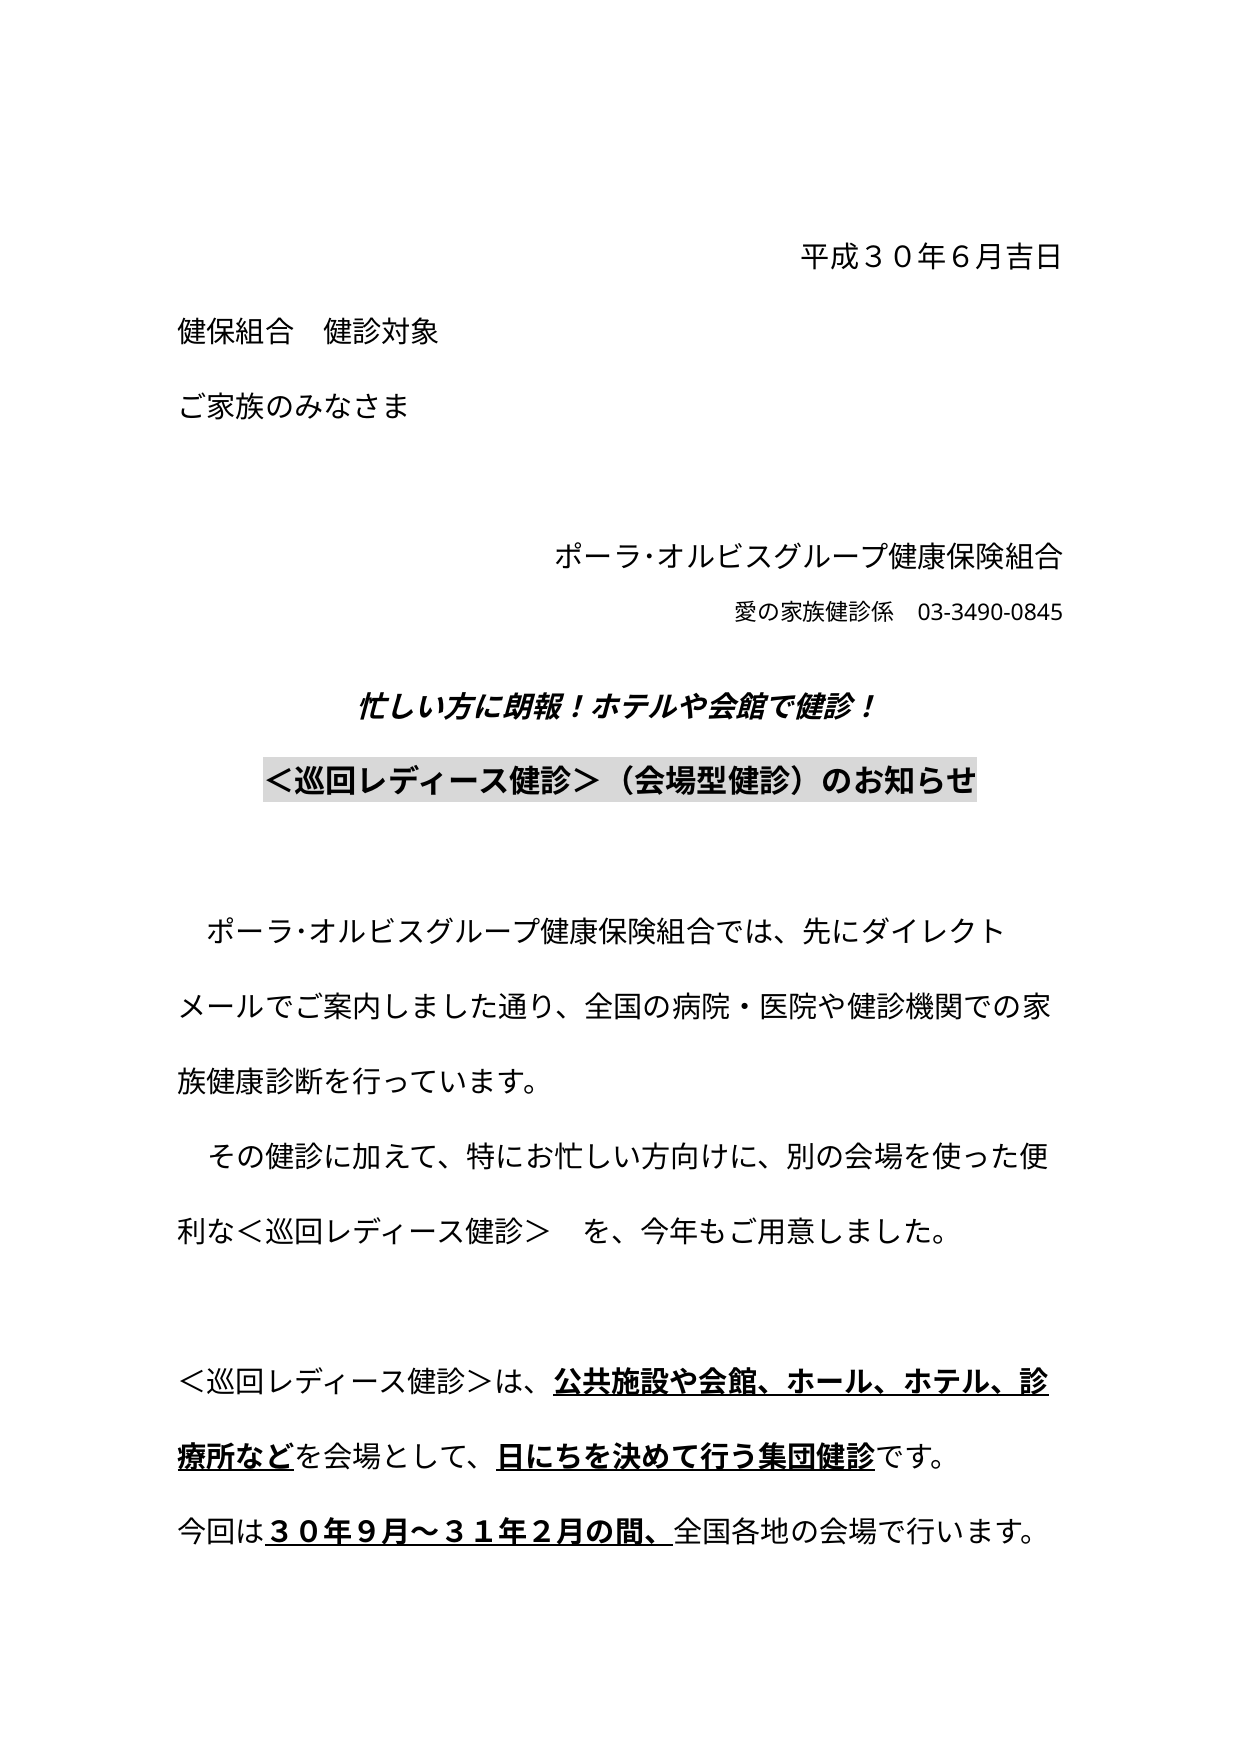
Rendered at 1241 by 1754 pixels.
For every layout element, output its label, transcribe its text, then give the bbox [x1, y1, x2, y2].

text ご家族のみなさま [177, 367, 1063, 442]
text 今回は３０年９月～３１年２月の間、全国各地の会場で行います。 [177, 1492, 1063, 1567]
text ポーラ･オルビスグループ健康保険組合 [177, 517, 1063, 592]
text ＜巡回レディース健診＞は、公共施設や会館、ホール、ホテル、診療所などを会場として、日にちを決めて行う集団健診です。 [177, 1342, 1063, 1492]
text その健診に加えて、特にお忙しい方向けに、別の会場を使った便利な＜巡回レディース健診＞ を、今年もご用意しました。 [177, 1117, 1063, 1267]
text ＜巡回レディース健診＞（会場型健診）のお知らせ [177, 742, 1063, 817]
text 忙しい方に朗報！ホテルや会館で健診！ [177, 667, 1063, 742]
text 健保組合 健診対象 [177, 292, 1063, 367]
text ポーラ･オルビスグループ健康保険組合では、先にダイレクトメールでご案内しました通り、全国の病院・医院や健診機関での家族健康診断を行っています。 [177, 892, 1063, 1117]
text 愛の家族健診係 03-3490-0845 [177, 592, 1063, 629]
text 平成３０年６月吉日 [177, 217, 1063, 292]
